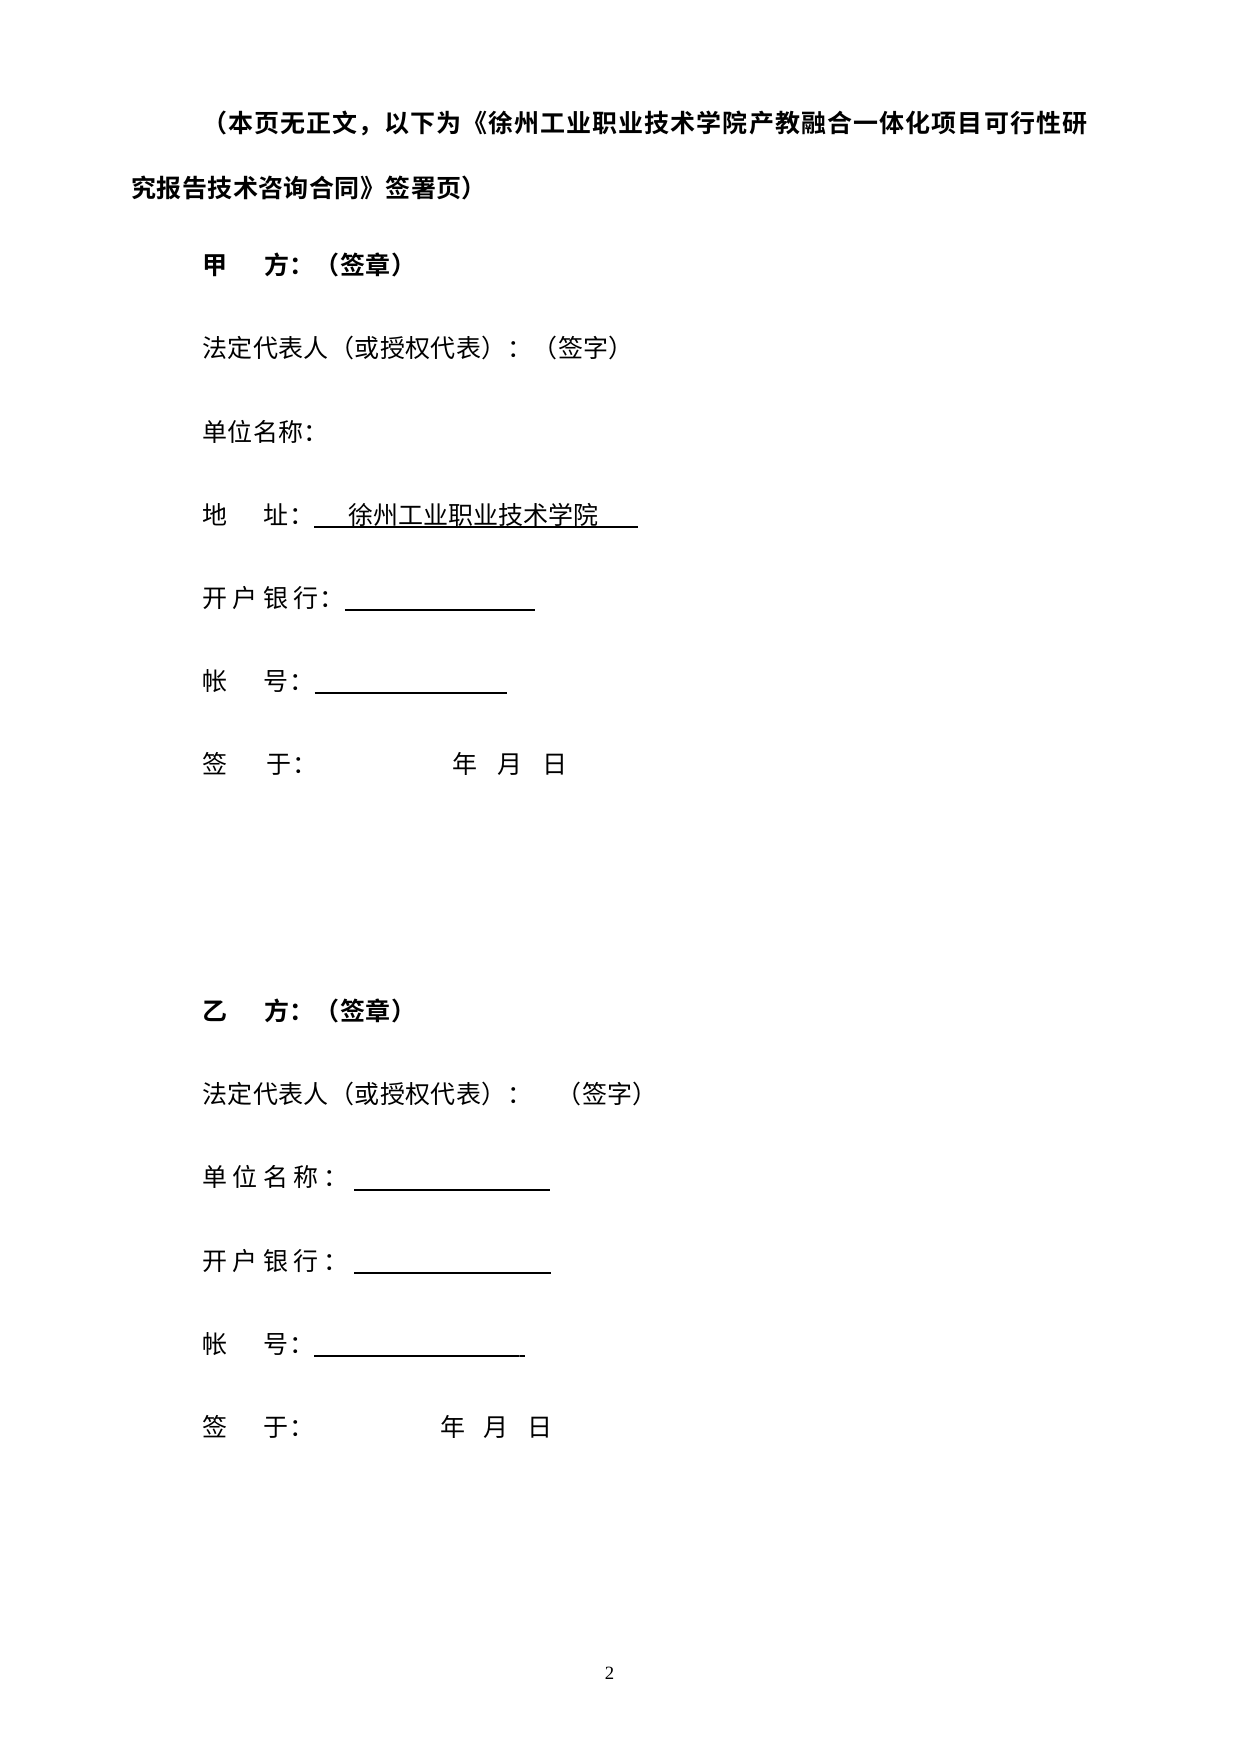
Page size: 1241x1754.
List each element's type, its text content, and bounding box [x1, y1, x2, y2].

text 帐 号： [131, 1310, 1087, 1375]
text 签 于： 年 月 日 [131, 730, 1087, 795]
text 单位名称： [131, 1143, 1087, 1208]
text 开户银行： [131, 564, 1087, 629]
text 法定代表人（或授权代表）： （签字） [131, 1060, 1087, 1125]
text 帐 号： [131, 647, 1087, 712]
text 乙 方：（签章） [131, 977, 1087, 1042]
text 地 址： 徐州工业职业技术学院 [131, 481, 1087, 546]
text 单位名称： [131, 398, 1087, 463]
text 开户银行： [131, 1227, 1087, 1292]
text 签 于： 年 月 日 [131, 1393, 1087, 1458]
text 法定代表人（或授权代表）：（签字） [131, 314, 1087, 379]
text （本页无正文，以下为《徐州工业职业技术学院产教融合一体化项目可行性研究报告技术咨询合同》签署页） [131, 89, 1087, 219]
text 甲 方：（签章） [131, 231, 1087, 296]
